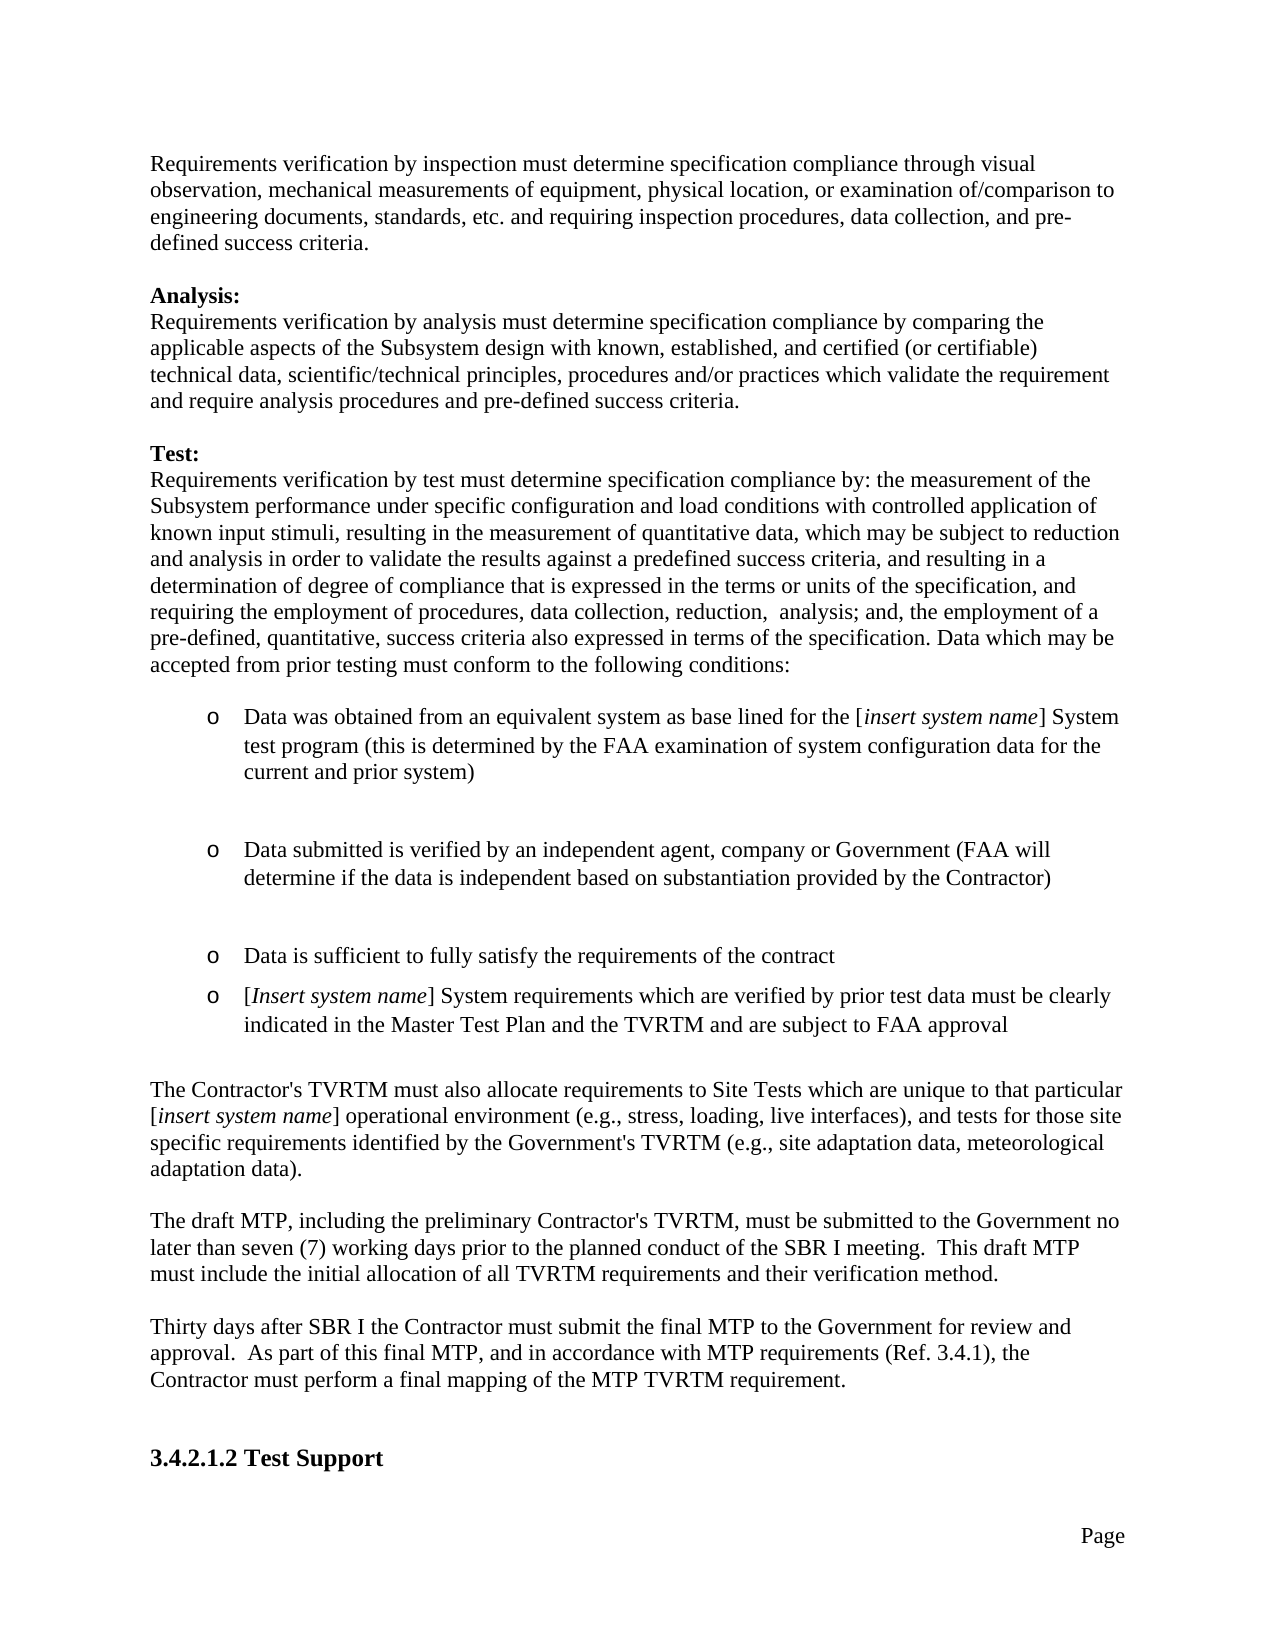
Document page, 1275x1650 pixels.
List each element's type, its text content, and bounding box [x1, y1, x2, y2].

text Requirements verification by analysis must determine specification compliance by comparing the applicable aspects of the Subsystem design with known, established, and certified (or certifiable) technical data, scientific/technical principles, procedures and/or practices which validate the requirement and require analysis procedures and pre-defined success criteria. [150, 308, 1125, 413]
list [Insert system name] System requirements which are verified by prior test data must be clearly indicated in the Master Test Plan and the TVRTM and are subject to FAA approval [206, 982, 1125, 1037]
list Data submitted is verified by an independent agent, company or Government (FAA will determine if the data is independent based on substantiation provided by the Contractor) [206, 836, 1125, 890]
text Requirements verification by inspection must determine specification compliance through visual observation, mechanical measurements of equipment, physical location, or examination of/comparison to engineering documents, standards, etc. and requiring inspection procedures, data collection, and pre-defined success criteria. [150, 150, 1125, 255]
text Analysis: [150, 282, 1125, 308]
text The draft MTP, including the preliminary Contractor's TVRTM, must be submitted to the Government no later than seven (7) working days prior to the planned conduct of the SBR I meeting. This draft MTP must include the initial allocation of all TVRTM requirements and their verification method. [150, 1208, 1125, 1287]
text The Contractor's TVRTM must also allocate requirements to Site Tests which are unique to that particular [insert system name] operational environment (e.g., stress, loading, live interfaces), and tests for those site specific requirements identified by the Government's TVRTM (e.g., site adaptation data, meteorological adaptation data). [150, 1076, 1125, 1181]
subtitle 3.4.2.1.2 Test Support [150, 1443, 1125, 1472]
text Test: [150, 440, 1125, 466]
list Data is sufficient to fully satisfy the requirements of the contract [206, 942, 1125, 970]
text Requirements verification by test must determine specification compliance by: the measurement of the Subsystem performance under specific configuration and load conditions with controlled application of known input stimuli, resulting in the measurement of quantitative data, which may be subject to reduction and analysis in order to validate the results against a predefined success criteria, and resulting in a determination of degree of compliance that is expressed in the terms or units of the specification, and requiring the employment of procedures, data collection, reduction, analysis; and, the employment of a pre-defined, quantitative, success criteria also expressed in terms of the specification. Data which may be accepted from prior testing must conform to the following conditions: [150, 466, 1125, 677]
text Thirty days after SBR I the Contractor must submit the final MTP to the Government for review and approval. As part of this final MTP, and in accordance with MTP requirements (Ref. 3.4.1), the Contractor must perform a final mapping of the MTP TVRTM requirement. [150, 1313, 1125, 1392]
list Data was obtained from an equivalent system as base lined for the [insert system name] System test program (this is determined by the FAA examination of system configuration data for the current and prior system) [206, 703, 1125, 784]
